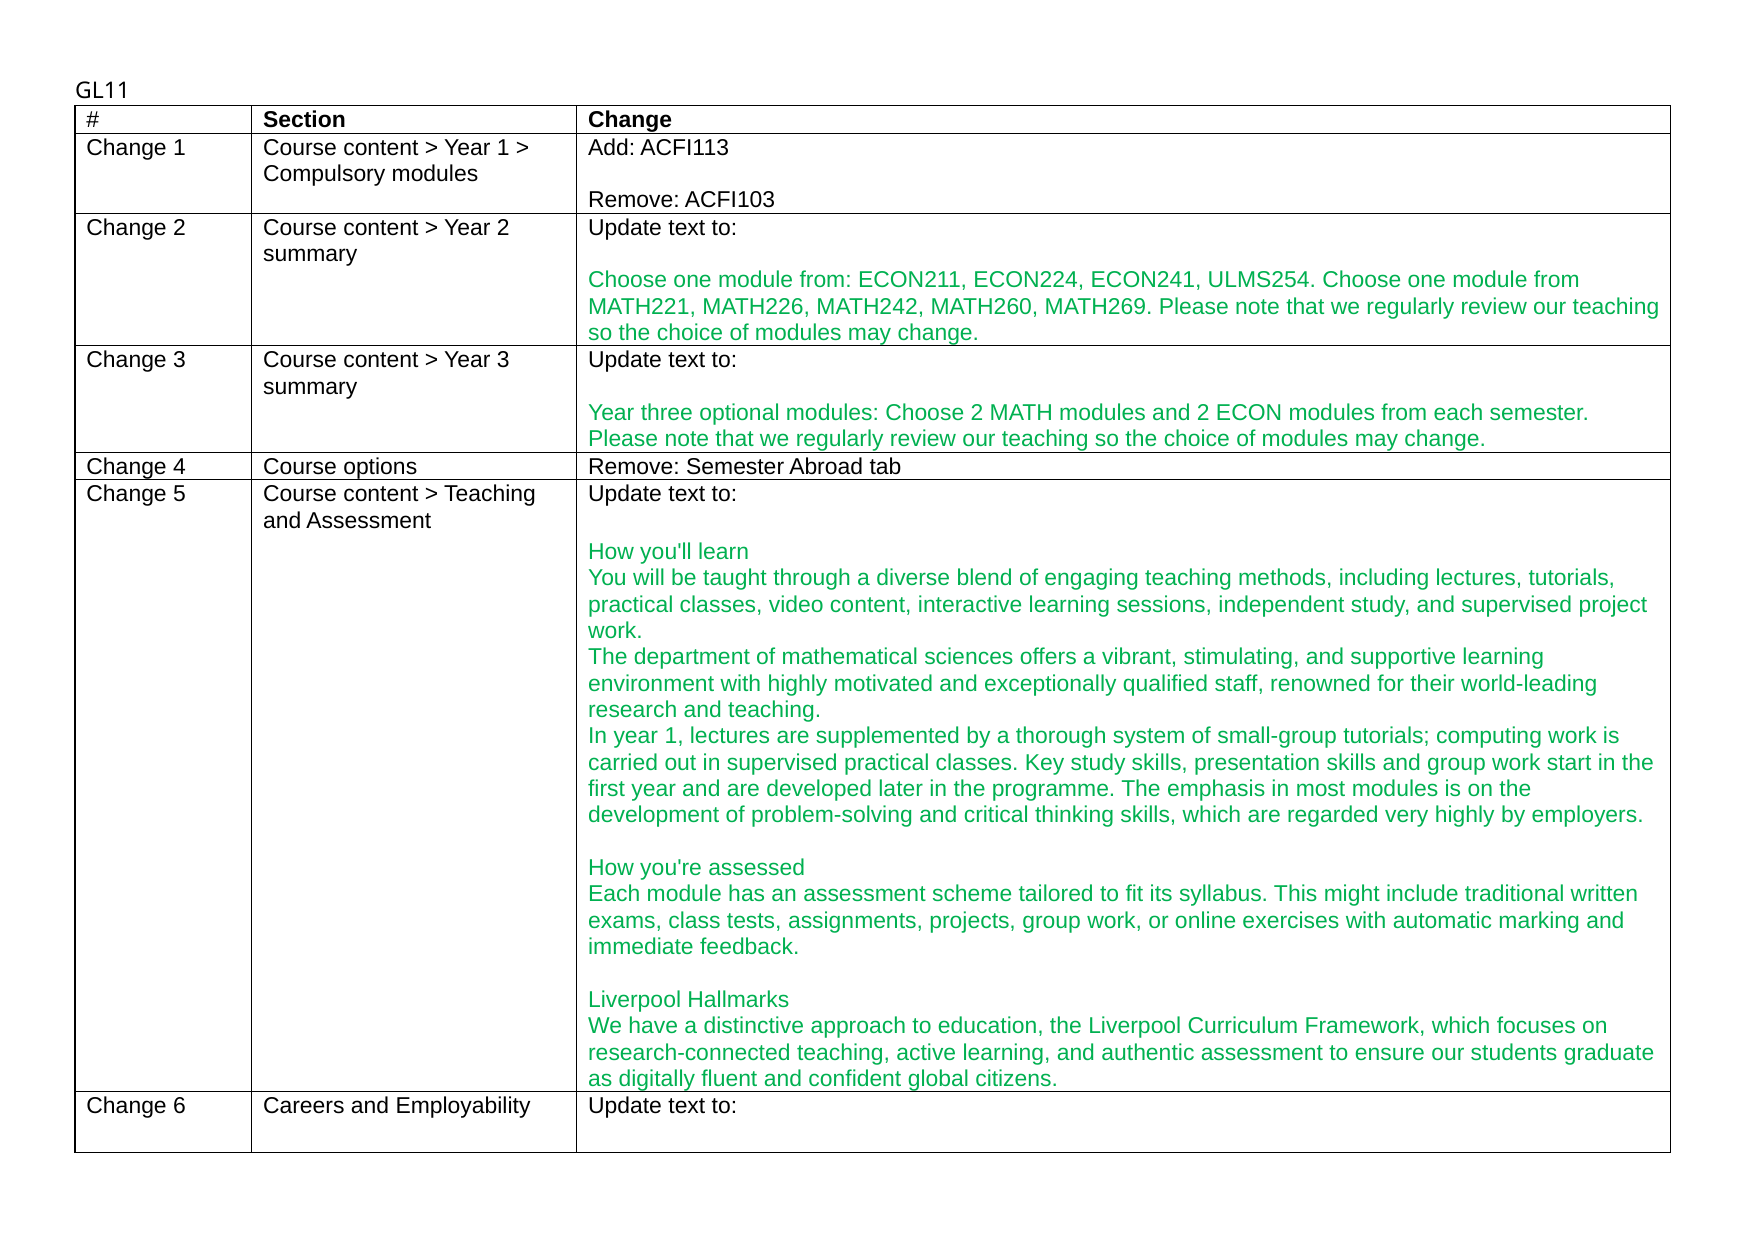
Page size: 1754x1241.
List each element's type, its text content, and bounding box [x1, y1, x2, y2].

table_cell Update text to: Choose one module from: ECON211, ECON224, ECON241, ULMS254. Choose one module from MATH221, MATH226, MATH242, MATH260, MATH269. Please note that we regularly review our teaching so the choice of modules may change. [577, 214, 1670, 345]
table_cell Course options [252, 453, 576, 479]
table_cell Course content > Teaching and Assessment [252, 480, 576, 1091]
table_cell Change 4 [76, 453, 251, 479]
table_header Change [577, 106, 1670, 132]
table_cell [577, 1092, 1670, 1152]
table_cell Change 1 [76, 134, 251, 212]
table_cell Update text to: Year three optional modules: Choose 2 MATH modules and 2 ECON modules from each semester. Please note that we regularly review our teaching so the choice of modules may change. [577, 346, 1670, 452]
table_cell Course content > Year 2 summary [252, 214, 576, 345]
table_cell Course content > Year 3 summary [252, 346, 576, 452]
table_header # [76, 106, 251, 132]
table_cell Update text to: How you'll learn You will be taught through a diverse blend of engaging teaching methods, including lectures, tutorials, practical classes, video content, interactive learning sessions, independent study, and supervised project work. The department of mathematical sciences offers a vibrant, stimulating, and supportive learning environment with highly motivated and exceptionally qualified staff, renowned for their world-leading research and teaching. In year 1, lectures are supplemented by a thorough system of small-group tutorials; computing work is carried out in supervised practical classes. Key study skills, presentation skills and group work start in the first year and are developed later in the programme. The emphasis in most modules is on the development of problem-solving and critical thinking skills, which are regarded very highly by employers. How you're assessed Each module has an assessment scheme tailored to fit its syllabus. This might include traditional written exams, class tests, assignments, projects, group work, or online exercises with automatic marking and immediate feedback. Liverpool Hallmarks We have a distinctive approach to education, the Liverpool Curriculum Framework, which focuses on research-connected teaching, active learning, and authentic assessment to ensure our students graduate as digitally fluent and confident global citizens. [577, 480, 1670, 1091]
table_cell Course content > Year 1 > Compulsory modules [252, 134, 576, 212]
table_cell Change 6 [76, 1092, 251, 1152]
table_cell Change 3 [76, 346, 251, 452]
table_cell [252, 1092, 576, 1152]
table_cell Change 5 [76, 480, 251, 1091]
table_header Section [252, 106, 576, 132]
table_cell Remove: Semester Abroad tab [577, 453, 1670, 479]
table_cell Change 2 [76, 214, 251, 345]
table_cell Add: ACFI113 Remove: ACFI103 [577, 134, 1670, 212]
